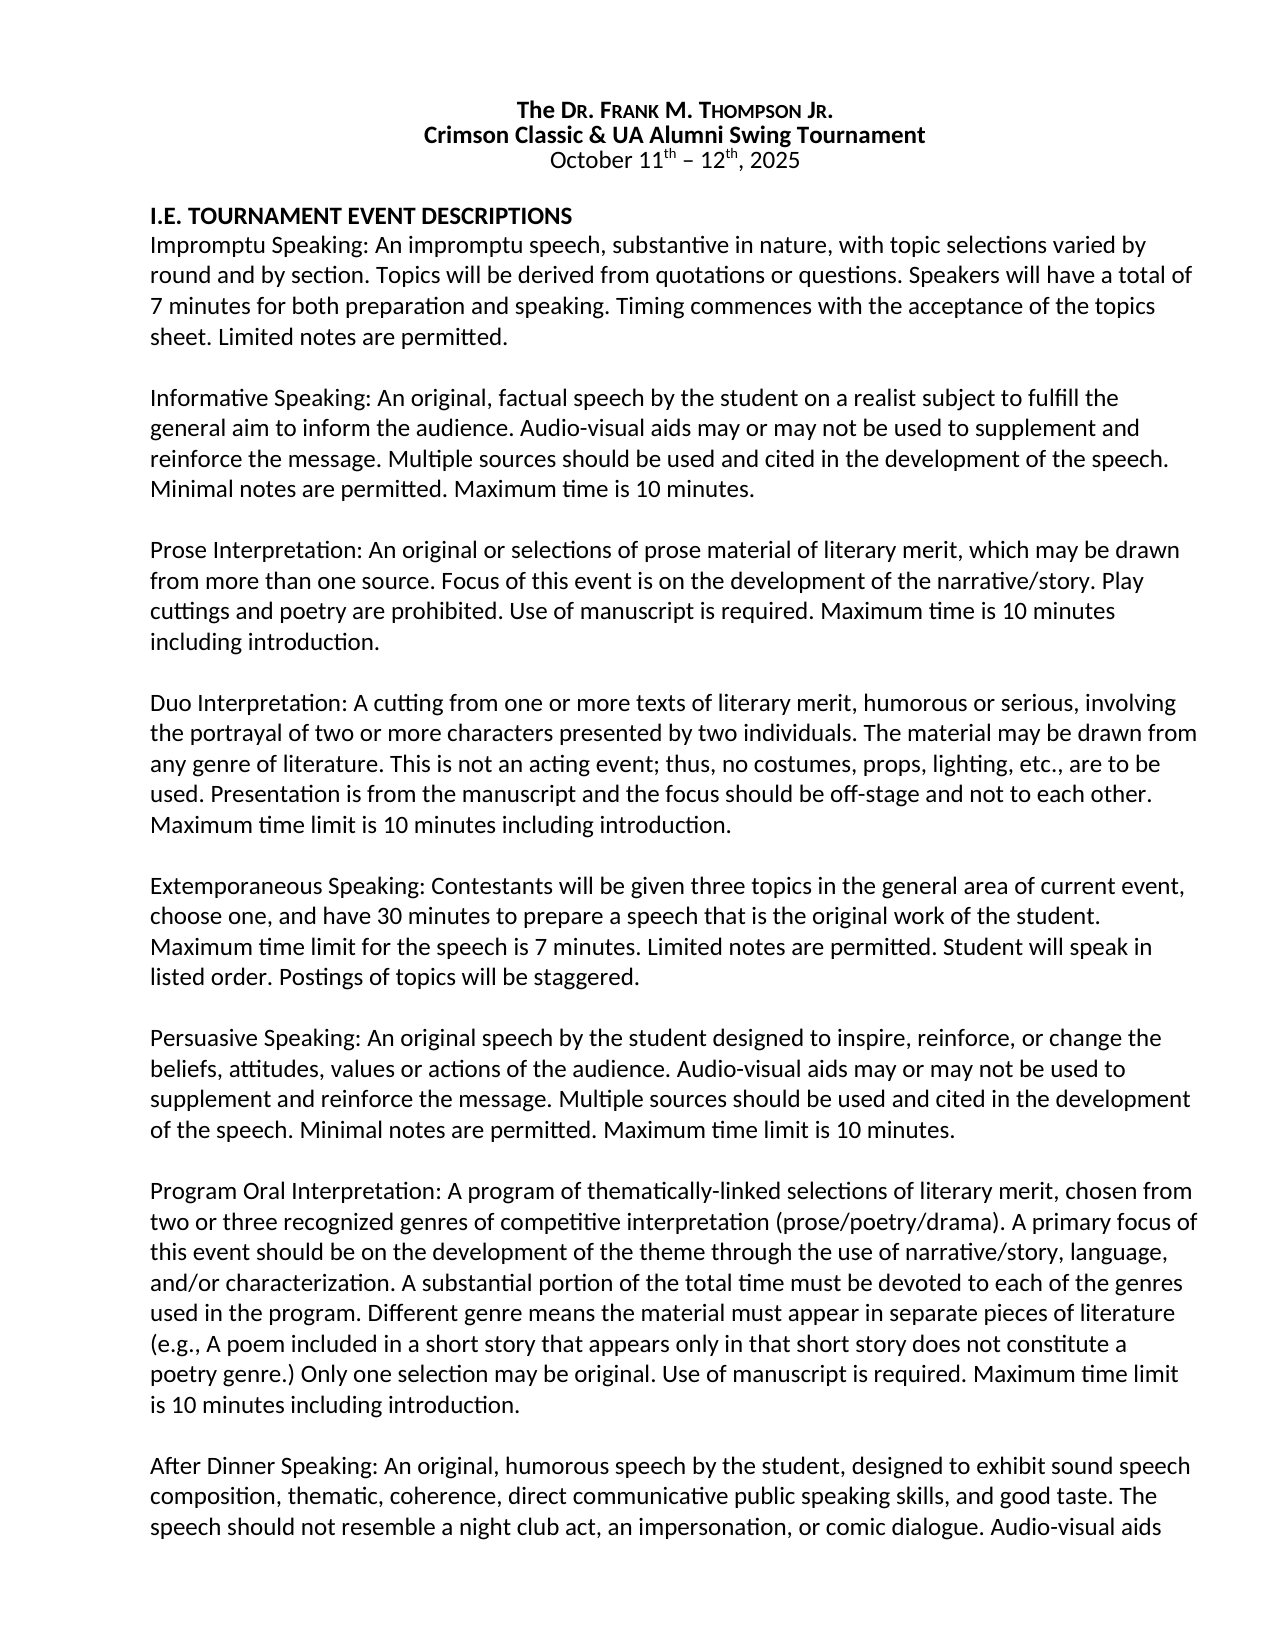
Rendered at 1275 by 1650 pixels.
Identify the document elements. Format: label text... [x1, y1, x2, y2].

text October 11th – 12th, 2025 [150, 148, 1200, 173]
text Duo Interpretation: A cutting from one or more texts of literary merit, humorous or serious, involving the portrayal of two or more characters presented by two individuals. The material may be drawn from any genre of literature. This is not an acting event; thus, no costumes, props, lighting, etc., are to be used. Presentation is from the manuscript and the focus should be off-stage and not to each other. Maximum time limit is 10 minutes including introduction. [150, 687, 1200, 839]
text Impromptu Speaking: An impromptu speech, substantive in nature, with topic selections varied by round and by section. Topics will be derived from quotations or questions. Speakers will have a total of 7 minutes for both preparation and speaking. Timing commences with the acceptance of the topics sheet. Limited notes are permitted. [150, 229, 1200, 351]
text The Dr. Frank M. Thompson Jr. [150, 98, 1200, 123]
text Extemporaneous Speaking: Contestants will be given three topics in the general area of current event, choose one, and have 30 minutes to prepare a speech that is the original work of the student. Maximum time limit for the speech is 7 minutes. Limited notes are permitted. Student will speak in listed order. Postings of topics will be staggered. [150, 870, 1200, 992]
text Prose Interpretation: An original or selections of prose material of literary merit, which may be drawn from more than one source. Focus of this event is on the development of the narrative/story. Play cuttings and poetry are prohibited. Use of manuscript is required. Maximum time is 10 minutes including introduction. [150, 534, 1200, 656]
text I.E. TOURNAMENT EVENT DESCRIPTIONS [150, 204, 1200, 229]
text Program Oral Interpretation: A program of thematically-linked selections of literary merit, chosen from two or three recognized genres of competitive interpretation (prose/poetry/drama). A primary focus of this event should be on the development of the theme through the use of narrative/story, language, and/or characterization. A substantial portion of the total time must be devoted to each of the genres used in the program. Different genre means the material must appear in separate pieces of literature (e.g., A poem included in a short story that appears only in that short story does not constitute a poetry genre.) Only one selection may be original. Use of manuscript is required. Maximum time limit is 10 minutes including introduction. [150, 1175, 1200, 1419]
text Persuasive Speaking: An original speech by the student designed to inspire, reinforce, or change the beliefs, attitudes, values or actions of the audience. Audio-visual aids may or may not be used to supplement and reinforce the message. Multiple sources should be used and cited in the development of the speech. Minimal notes are permitted. Maximum time limit is 10 minutes. [150, 1023, 1200, 1145]
text Informative Speaking: An original, factual speech by the student on a realist subject to fulfill the general aim to inform the audience. Audio-visual aids may or may not be used to supplement and reinforce the message. Multiple sources should be used and cited in the development of the speech. Minimal notes are permitted. Maximum time is 10 minutes. [150, 382, 1200, 504]
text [150, 1450, 1200, 1541]
text Crimson Classic & UA Alumni Swing Tournament [150, 123, 1200, 148]
